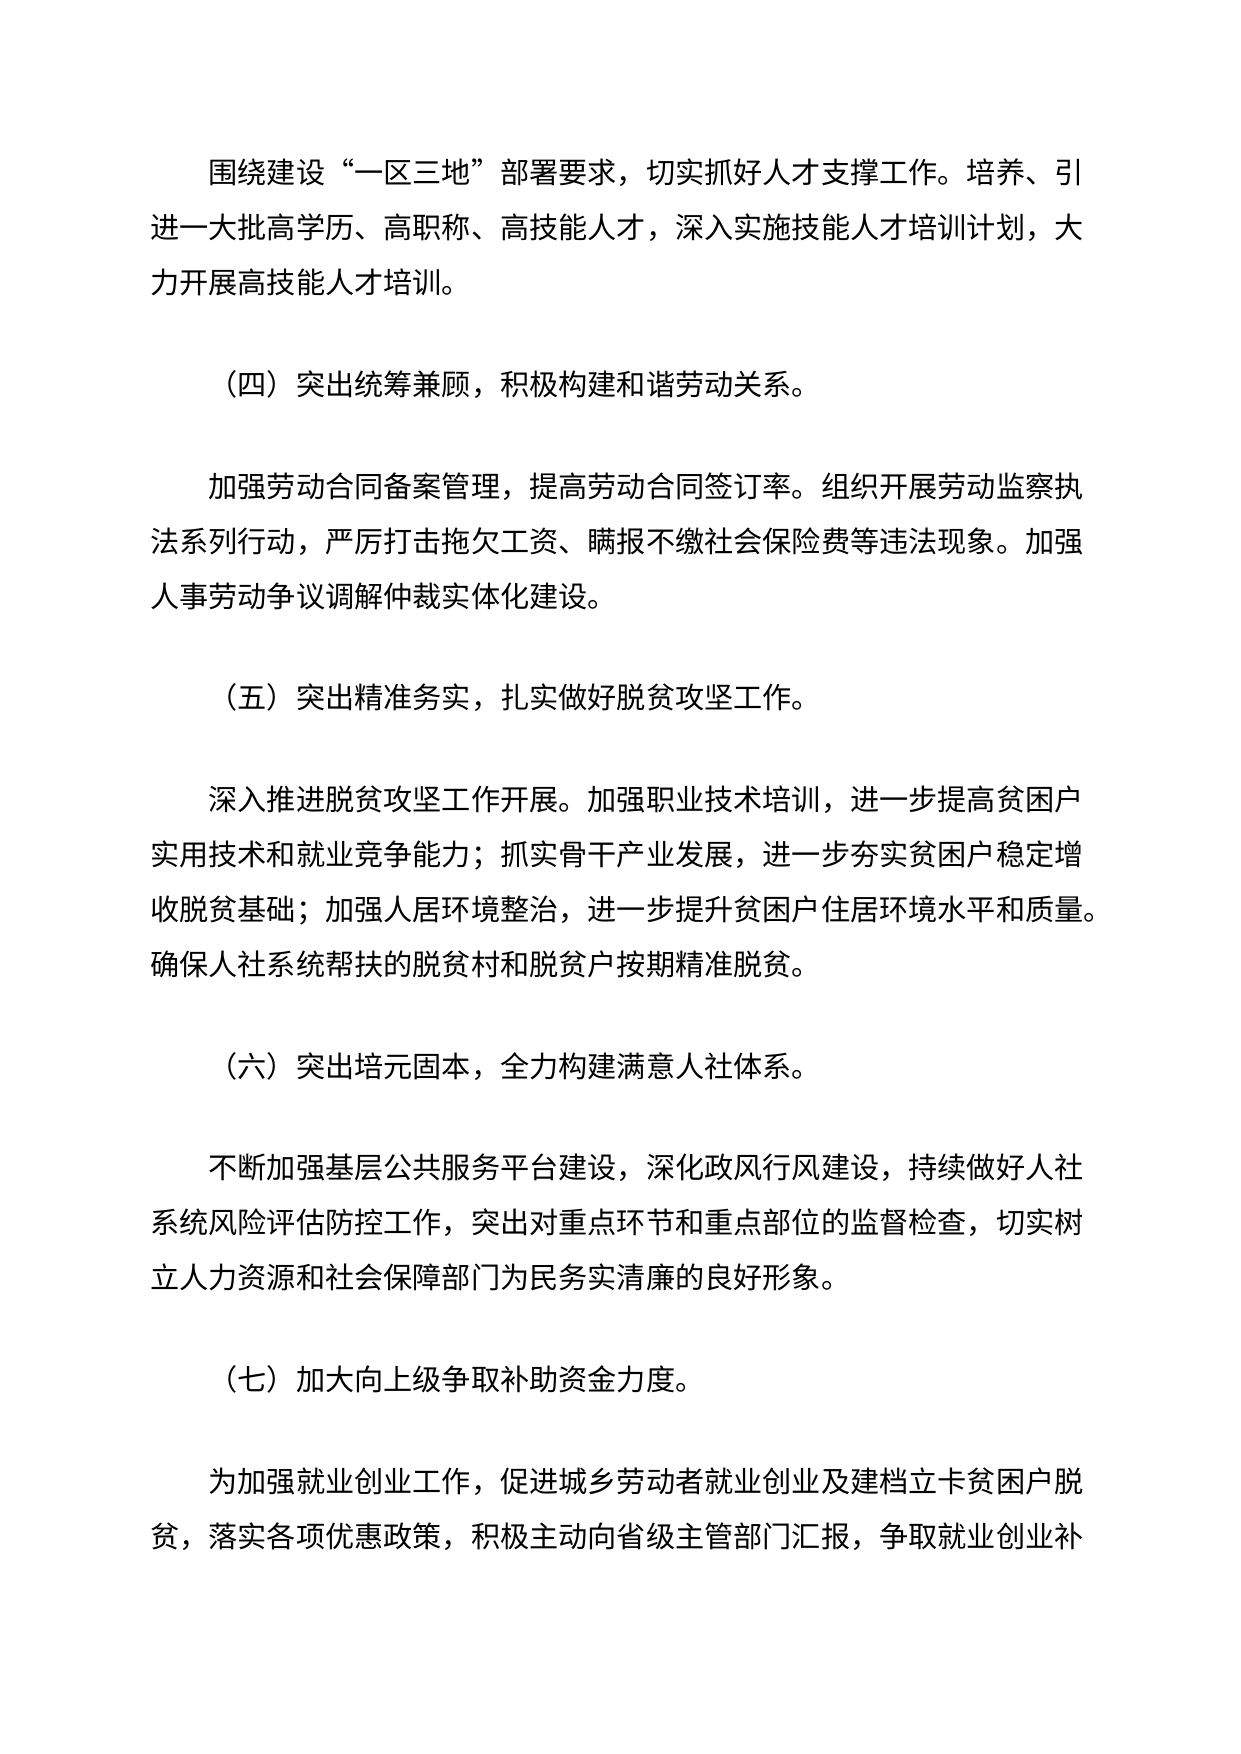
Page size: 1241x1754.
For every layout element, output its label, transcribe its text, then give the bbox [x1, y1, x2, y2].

text 围绕建设“一区三地”部署要求，切实抓好人才支撑工作。培养、引进一大批高学历、高职称、高技能人才，深入实施技能人才培训计划，大力开展高技能人才培训。 [150, 150, 1090, 302]
text （六）突出培元固本，全力构建满意人社体系。 [150, 1043, 1090, 1085]
text 不断加强基层公共服务平台建设，深化政风行风建设，持续做好人社系统风险评估防控工作，突出对重点环节和重点部位的监督检查，切实树立人力资源和社会保障部门为民务实清廉的良好形象。 [150, 1145, 1090, 1297]
text 加强劳动合同备案管理，提高劳动合同签订率。组织开展劳动监察执法系列行动，严厉打击拖欠工资、瞒报不缴社会保险费等违法现象。加强人事劳动争议调解仲裁实体化建设。 [150, 463, 1090, 615]
text （五）突出精准务实，扎实做好脱贫攻坚工作。 [150, 675, 1090, 717]
text （七）加大向上级争取补助资金力度。 [150, 1356, 1090, 1399]
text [150, 1458, 1090, 1555]
text （四）突出统筹兼顾，积极构建和谐劳动关系。 [150, 362, 1090, 404]
text 深入推进脱贫攻坚工作开展。加强职业技术培训，进一步提高贫困户实用技术和就业竞争能力；抓实骨干产业发展，进一步夯实贫困户稳定增收脱贫基础；加强人居环境整治，进一步提升贫困户住居环境水平和质量。确保人社系统帮扶的脱贫村和脱贫户按期精准脱贫。 [150, 777, 1090, 984]
